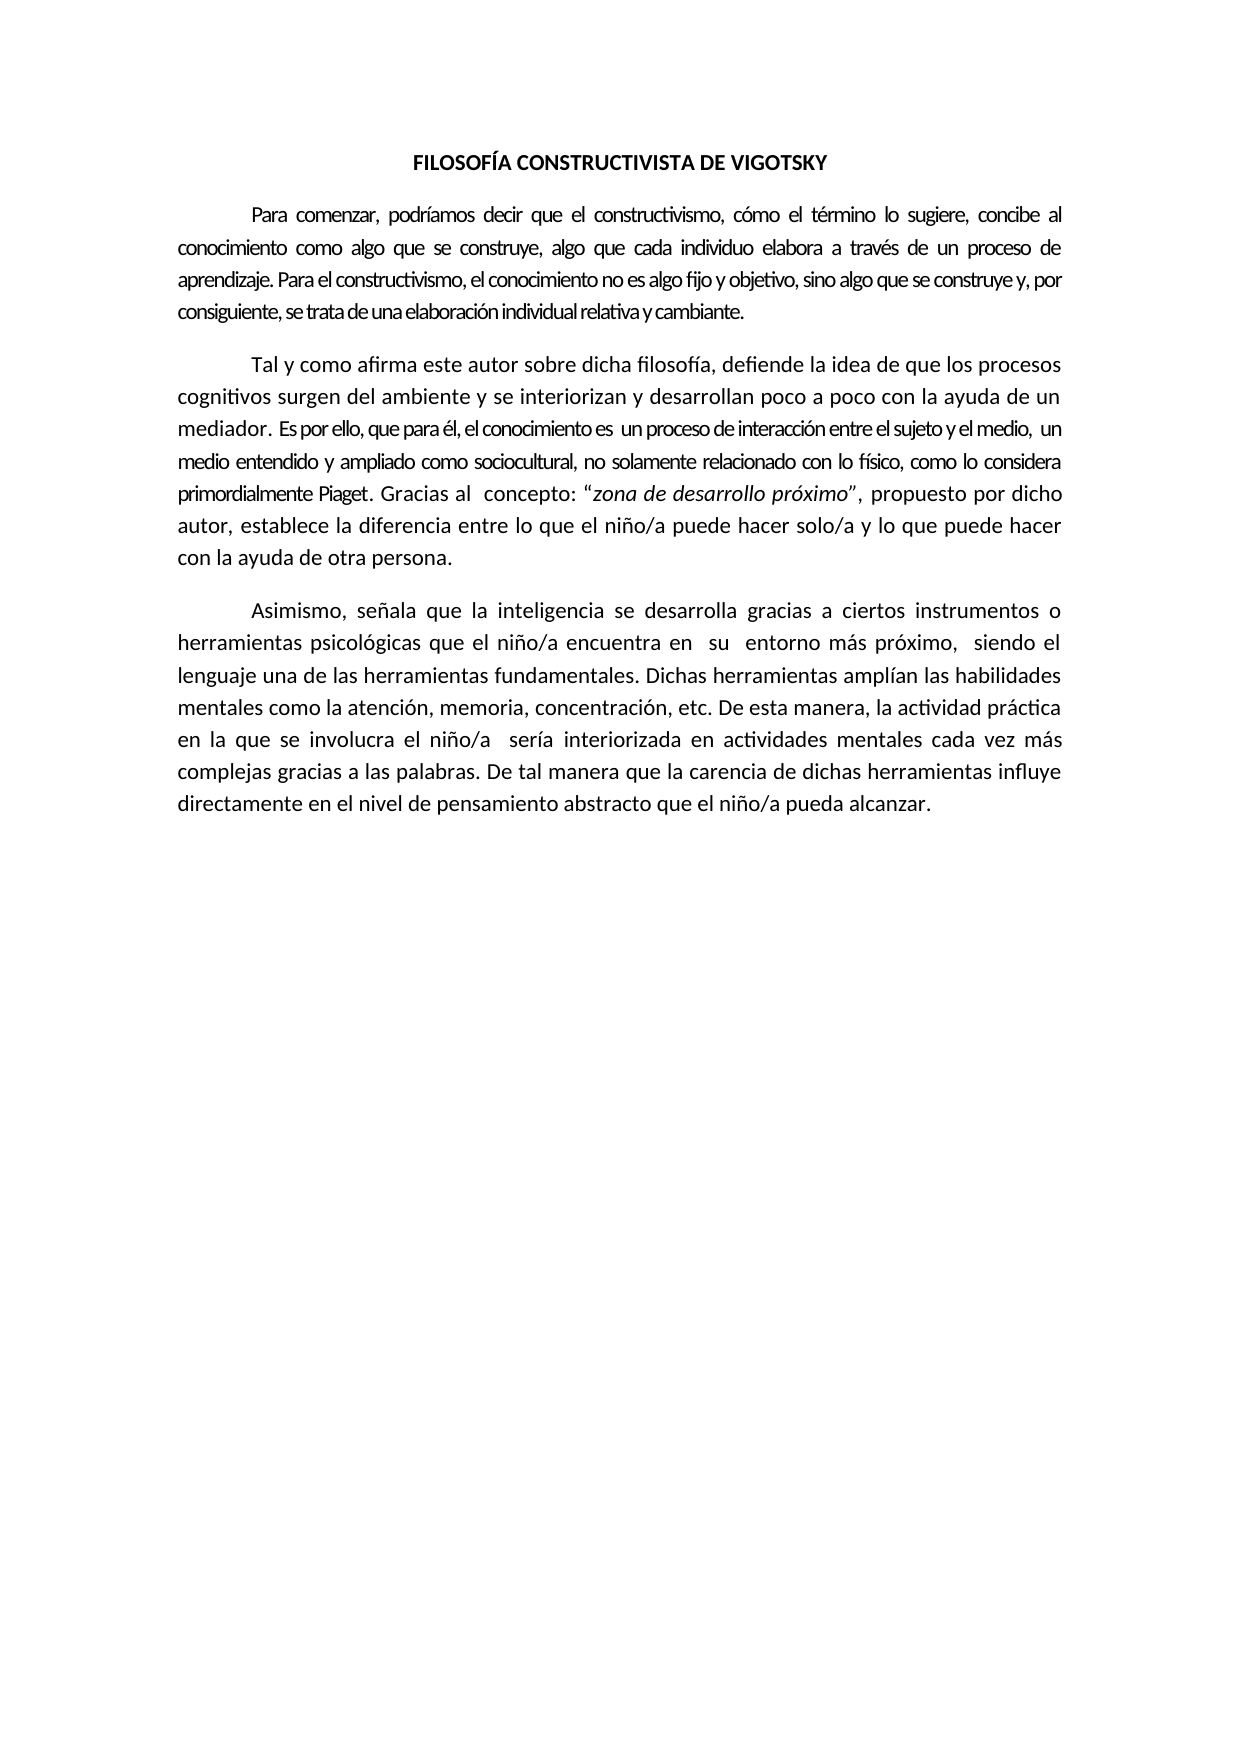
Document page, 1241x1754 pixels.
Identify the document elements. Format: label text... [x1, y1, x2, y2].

text FILOSOFÍA CONSTRUCTIVISTA DE VIGOTSKY [177, 148, 1063, 176]
text Para comenzar, podríamos decir que el constructivismo, cómo el término lo sugiere, concibe al conocimiento como algo que se construye, algo que cada individuo elabora a través de un proceso de aprendizaje. Para el constructivismo, el conocimiento no es algo fijo y objetivo, sino algo que se construye y, por consiguiente, se trata de una elaboración individual relativa y cambiante. [177, 293, 1063, 325]
text Para comenzar, podríamos decir que el constructivismo, cómo el término lo sugiere, concibe al conocimiento como algo que se construye, algo que cada individuo elabora a través de un proceso de aprendizaje. Para el constructivismo, el conocimiento no es algo fijo y objetivo, sino algo que se construye y, por consiguiente, se trata de una elaboración individual relativa y cambiante. [177, 201, 1063, 233]
text Asimismo, señala que la inteligencia se desarrolla gracias a ciertos instrumentos o herramientas psicológicas que el niño/a encuentra en su entorno más próximo, siendo el lenguaje una de las herramientas fundamentales. Dichas herramientas amplían las habilidades mentales como la atención, memoria, concentración, etc. De esta manera, la actividad práctica en la que se involucra el niño/a sería interiorizada en actividades mentales cada vez más complejas gracias a las palabras. De tal manera que la carencia de dichas herramientas influye directamente en el nivel de pensamiento abstracto que el niño/a pueda alcanzar. [177, 596, 1063, 817]
text Tal y como afirma este autor sobre dicha filosofía, defiende la idea de que los procesos cognitivos surgen del ambiente y se interiorizan y desarrollan poco a poco con la ayuda de un mediador. Es por ello, que para él, el conocimiento es un proceso de interacción entre el sujeto y el medio, un medio entendido y ampliado como sociocultural, no solamente relacionado con lo físico, como lo considera primordialmente Piaget. Gracias al concepto: “zona de desarrollo próximo”, propuesto por dicho autor, establece la diferencia entre lo que el niño/a puede hacer solo/a y lo que puede hacer con la ayuda de otra persona. [177, 350, 1063, 571]
